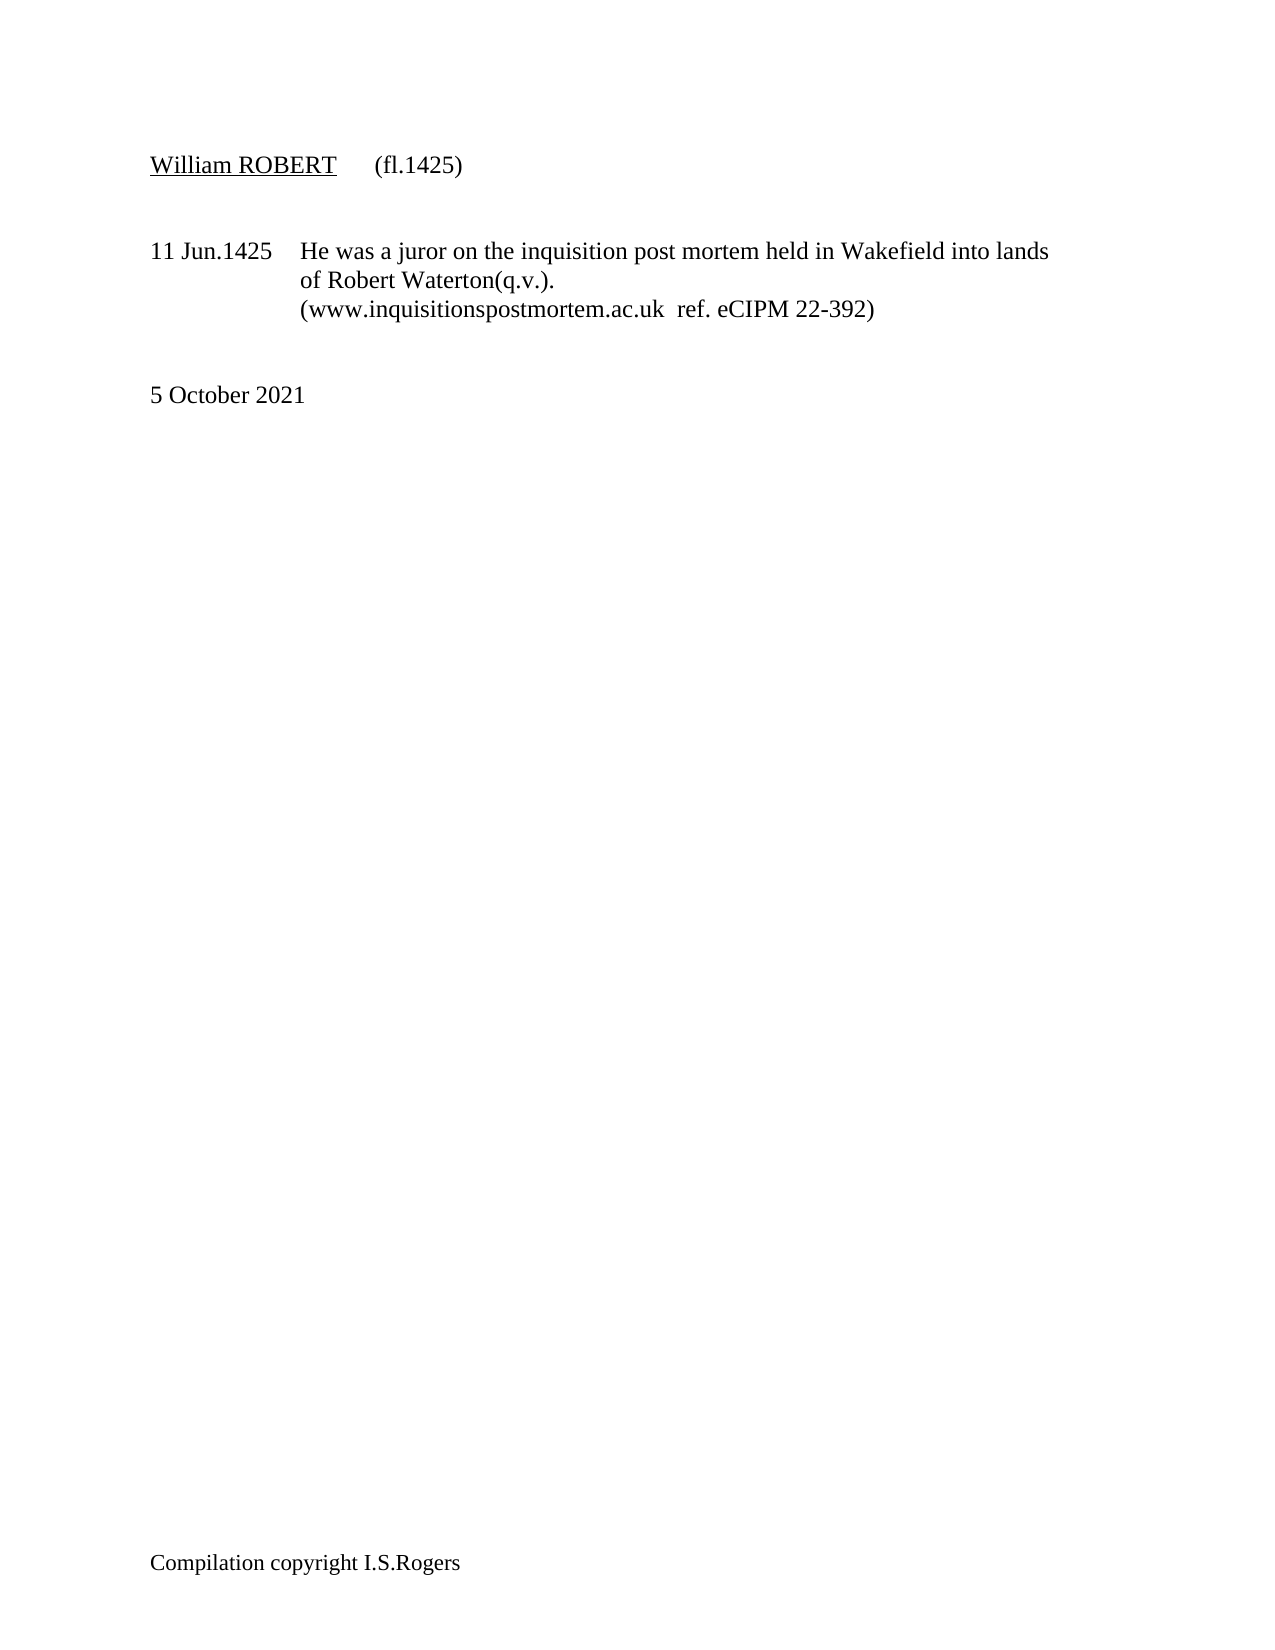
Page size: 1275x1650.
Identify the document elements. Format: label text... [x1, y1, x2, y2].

text (www.inquisitionspostmortem.ac.uk ref. eCIPM 22-392) [150, 294, 1125, 322]
text 11 Jun.1425 He was a juror on the inquisition post mortem held in Wakefield into lands [150, 236, 1125, 265]
text of Robert Waterton(q.v.). [150, 265, 1125, 294]
text 5 October 2021 [150, 380, 1125, 409]
text William ROBERT (fl.1425) [150, 150, 1125, 179]
